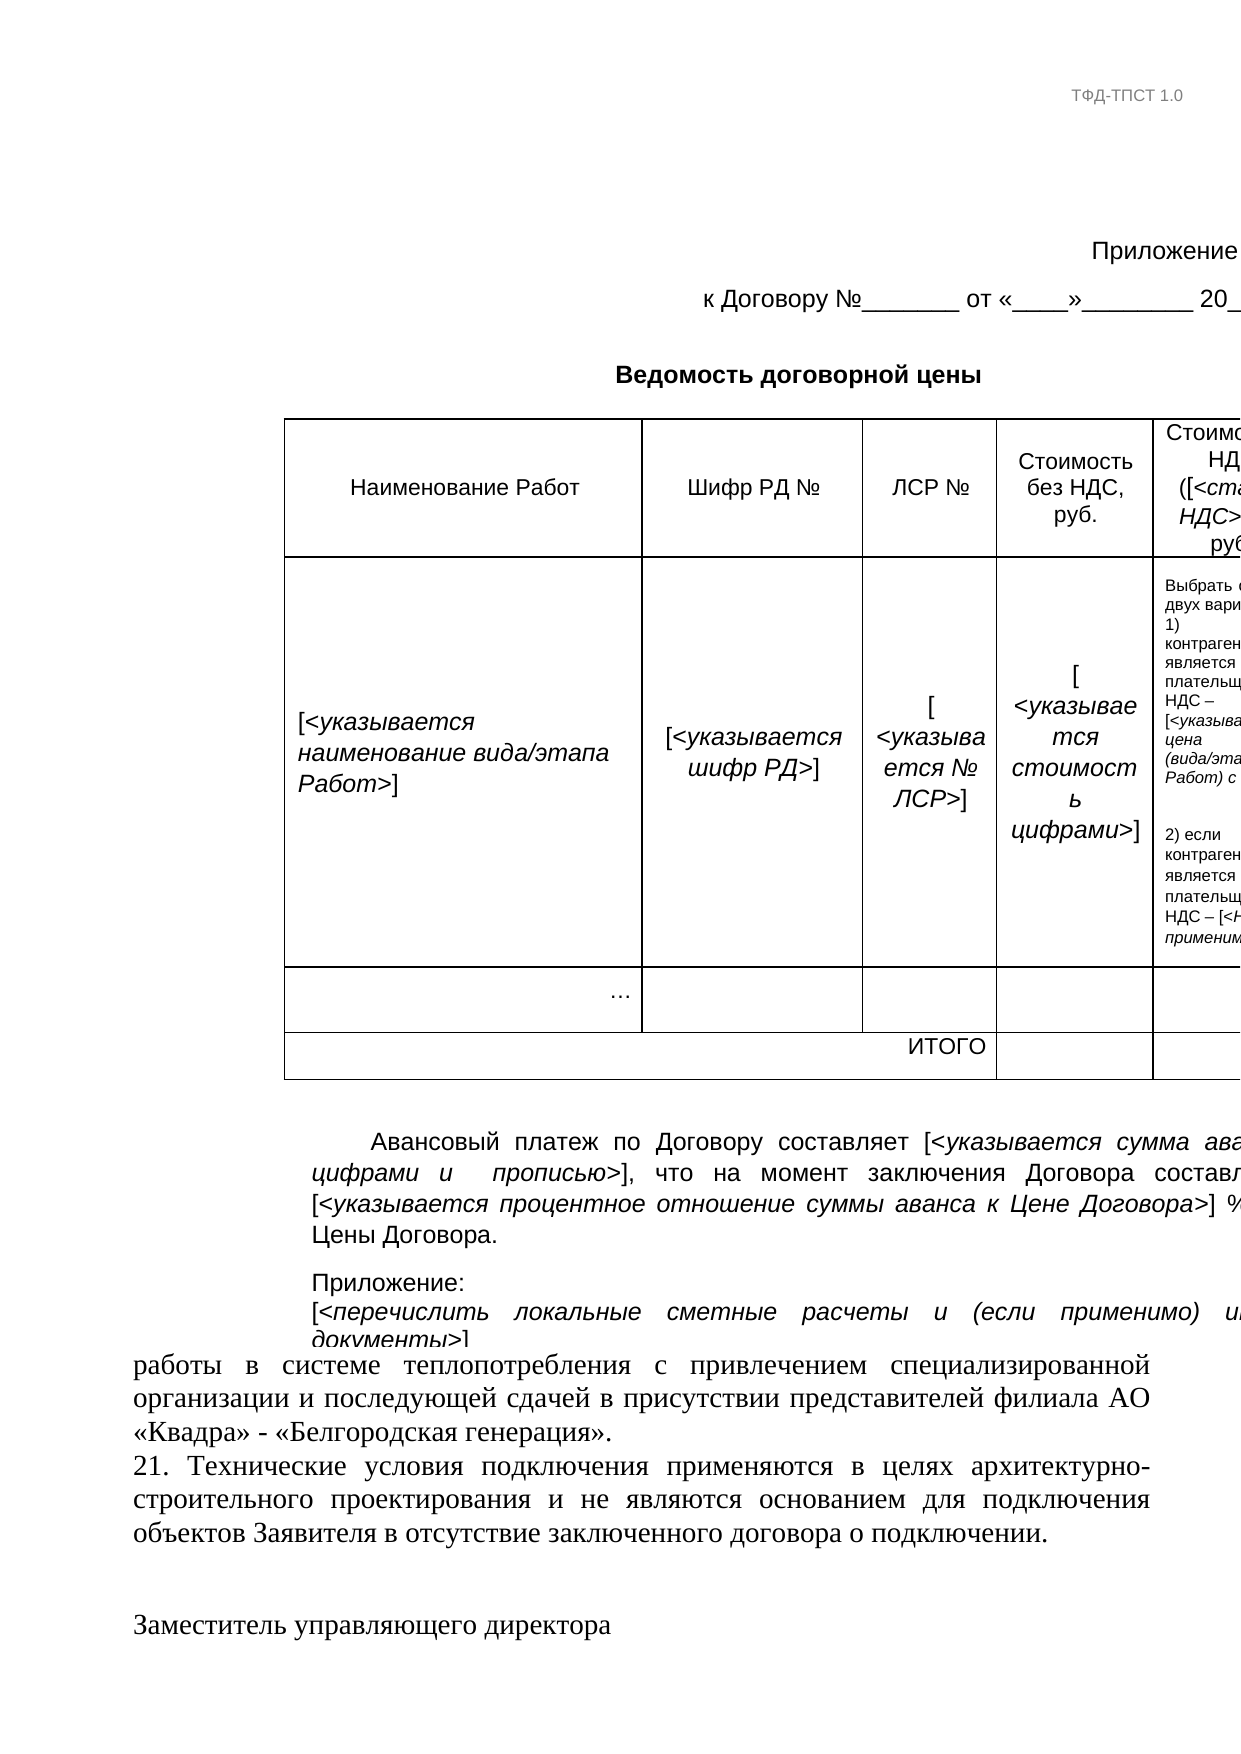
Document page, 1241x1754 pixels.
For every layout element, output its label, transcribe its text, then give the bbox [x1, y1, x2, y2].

text Заместитель управляющего директора [118, 1607, 1152, 1640]
text 21. Технические условия подключения применяются в целях архитектурно-строительного проектирования и не являются основанием для подключения объектов Заявителя в отсутствие заключенного договора о подключении. [133, 1448, 1152, 1548]
text 20. Разрешение на допуск в эксплуатацию теплового пункта необходимо получить в профильном отделе Ростехнадзора и выполнить пусконаладочные работы в системе теплопотребления с привлечением специализированной организации и последующей сдачей в присутствии представителей филиала АО «Квадра» - «Белгородская генерация». [133, 1347, 1152, 1448]
